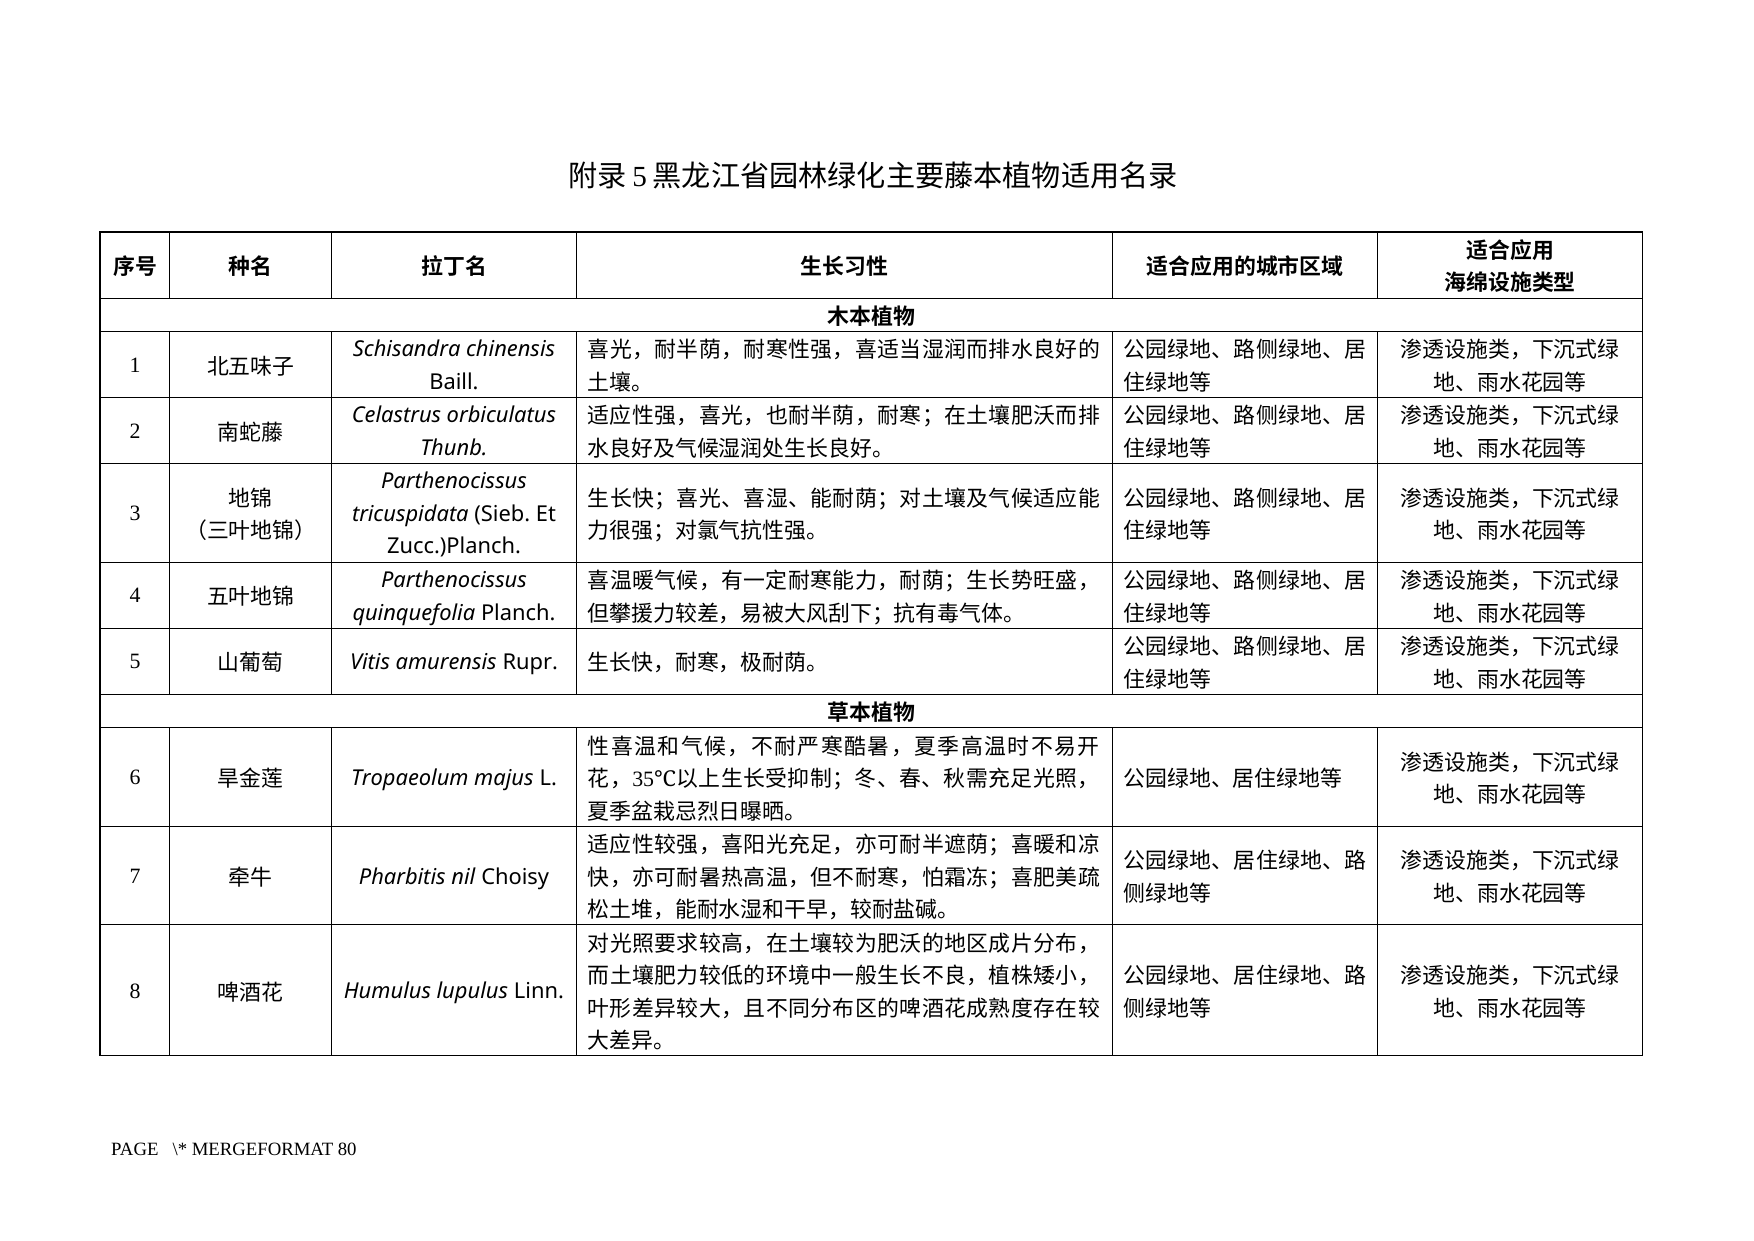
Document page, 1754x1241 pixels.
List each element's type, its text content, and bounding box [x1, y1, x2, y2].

table_cell Parthenocissus quinquefolia Planch. [332, 563, 576, 628]
table_cell 北五味子 [170, 332, 331, 397]
table_cell 渗透设施类，下沉式绿地、雨水花园等 [1378, 563, 1642, 628]
table_cell 生长快；喜光、喜湿、能耐荫；对土壤及气候适应能力很强；对氯气抗性强。 [577, 464, 1112, 562]
table_cell 2 [101, 398, 169, 463]
table_header 拉丁名 [332, 233, 576, 297]
table_cell 牵牛 [170, 827, 331, 924]
table_cell 山葡萄 [170, 629, 331, 694]
table_cell 渗透设施类，下沉式绿地、雨水花园等 [1378, 925, 1642, 1055]
table_cell 4 [101, 563, 169, 628]
table_cell 公园绿地、路侧绿地、居住绿地等 [1113, 563, 1377, 628]
table_cell 啤酒花 [170, 925, 331, 1055]
table_cell 7 [101, 827, 169, 924]
table_cell 公园绿地、路侧绿地、居住绿地等 [1113, 629, 1377, 694]
table_cell 渗透设施类，下沉式绿地、雨水花园等 [1378, 827, 1642, 924]
table_header 种名 [170, 233, 331, 297]
table_cell 适应性较强，喜阳光充足，亦可耐半遮荫；喜暖和凉快，亦可耐暑热高温，但不耐寒，怕霜冻；喜肥美疏松土堆，能耐水湿和干早，较耐盐碱。 [577, 827, 1112, 924]
table_cell Humulus lupulus Linn. [332, 925, 576, 1055]
table_cell 渗透设施类，下沉式绿地、雨水花园等 [1378, 398, 1642, 463]
table_cell 公园绿地、居住绿地、路侧绿地等 [1113, 925, 1377, 1055]
subtitle 附录5黑龙江省园林绿化主要藤本植物适用名录 [106, 141, 1639, 206]
table_cell 5 [101, 629, 169, 694]
table_cell Parthenocissus tricuspidata (Sieb. Et Zucc.)Planch. [332, 464, 576, 562]
table_header 适合应用的城市区域 [1113, 233, 1377, 297]
table_cell 草本植物 [101, 695, 1642, 727]
table_cell Vitis amurensis Rupr. [332, 629, 576, 694]
table_cell 生长快，耐寒，极耐荫。 [577, 629, 1112, 694]
table_cell 渗透设施类，下沉式绿地、雨水花园等 [1378, 464, 1642, 562]
table_cell 适应性强，喜光，也耐半荫，耐寒；在土壤肥沃而排水良好及气候湿润处生长良好。 [577, 398, 1112, 463]
table_cell 6 [101, 728, 169, 826]
table_cell 南蛇藤 [170, 398, 331, 463]
table_cell Pharbitis nil Choisy [332, 827, 576, 924]
table_cell 渗透设施类，下沉式绿地、雨水花园等 [1378, 332, 1642, 397]
table_header 生长习性 [577, 233, 1112, 297]
table_cell 对光照要求较高，在土壤较为肥沃的地区成片分布，而土壤肥力较低的环境中一般生长不良，植株矮小，叶形差异较大，且不同分布区的啤酒花成熟度存在较大差异。 [577, 925, 1112, 1055]
table_cell 公园绿地、居住绿地、路侧绿地等 [1113, 827, 1377, 924]
table_header 序号 [101, 233, 169, 297]
table_cell 地锦 （三叶地锦） [170, 464, 331, 562]
table_cell 五叶地锦 [170, 563, 331, 628]
table_header 适合应用 海绵设施类型 [1378, 233, 1642, 297]
table_cell 性喜温和气候，不耐严寒酷暑，夏季高温时不易开花，35℃以上生长受抑制；冬、春、秋需充足光照，夏季盆栽忌烈日曝晒。 [577, 728, 1112, 826]
table_cell 公园绿地、路侧绿地、居住绿地等 [1113, 332, 1377, 397]
table_cell 3 [101, 464, 169, 562]
table_cell 公园绿地、路侧绿地、居住绿地等 [1113, 398, 1377, 463]
table_cell Schisandra chinensis Baill. [332, 332, 576, 397]
table_cell 1 [101, 332, 169, 397]
table_cell 木本植物 [101, 299, 1642, 331]
table_cell Tropaeolum majus L. [332, 728, 576, 826]
table_cell 喜光，耐半荫，耐寒性强，喜适当湿润而排水良好的土壤。 [577, 332, 1112, 397]
table_cell 渗透设施类，下沉式绿地、雨水花园等 [1378, 629, 1642, 694]
table_cell 公园绿地、居住绿地等 [1113, 728, 1377, 826]
table_cell 公园绿地、路侧绿地、居住绿地等 [1113, 464, 1377, 562]
table_cell Celastrus orbiculatus Thunb. [332, 398, 576, 463]
table_cell 渗透设施类，下沉式绿地、雨水花园等 [1378, 728, 1642, 826]
table_cell 喜温暖气候，有一定耐寒能力，耐荫；生长势旺盛，但攀援力较差，易被大风刮下；抗有毒气体。 [577, 563, 1112, 628]
table_cell 旱金莲 [170, 728, 331, 826]
table_cell 8 [101, 925, 169, 1055]
